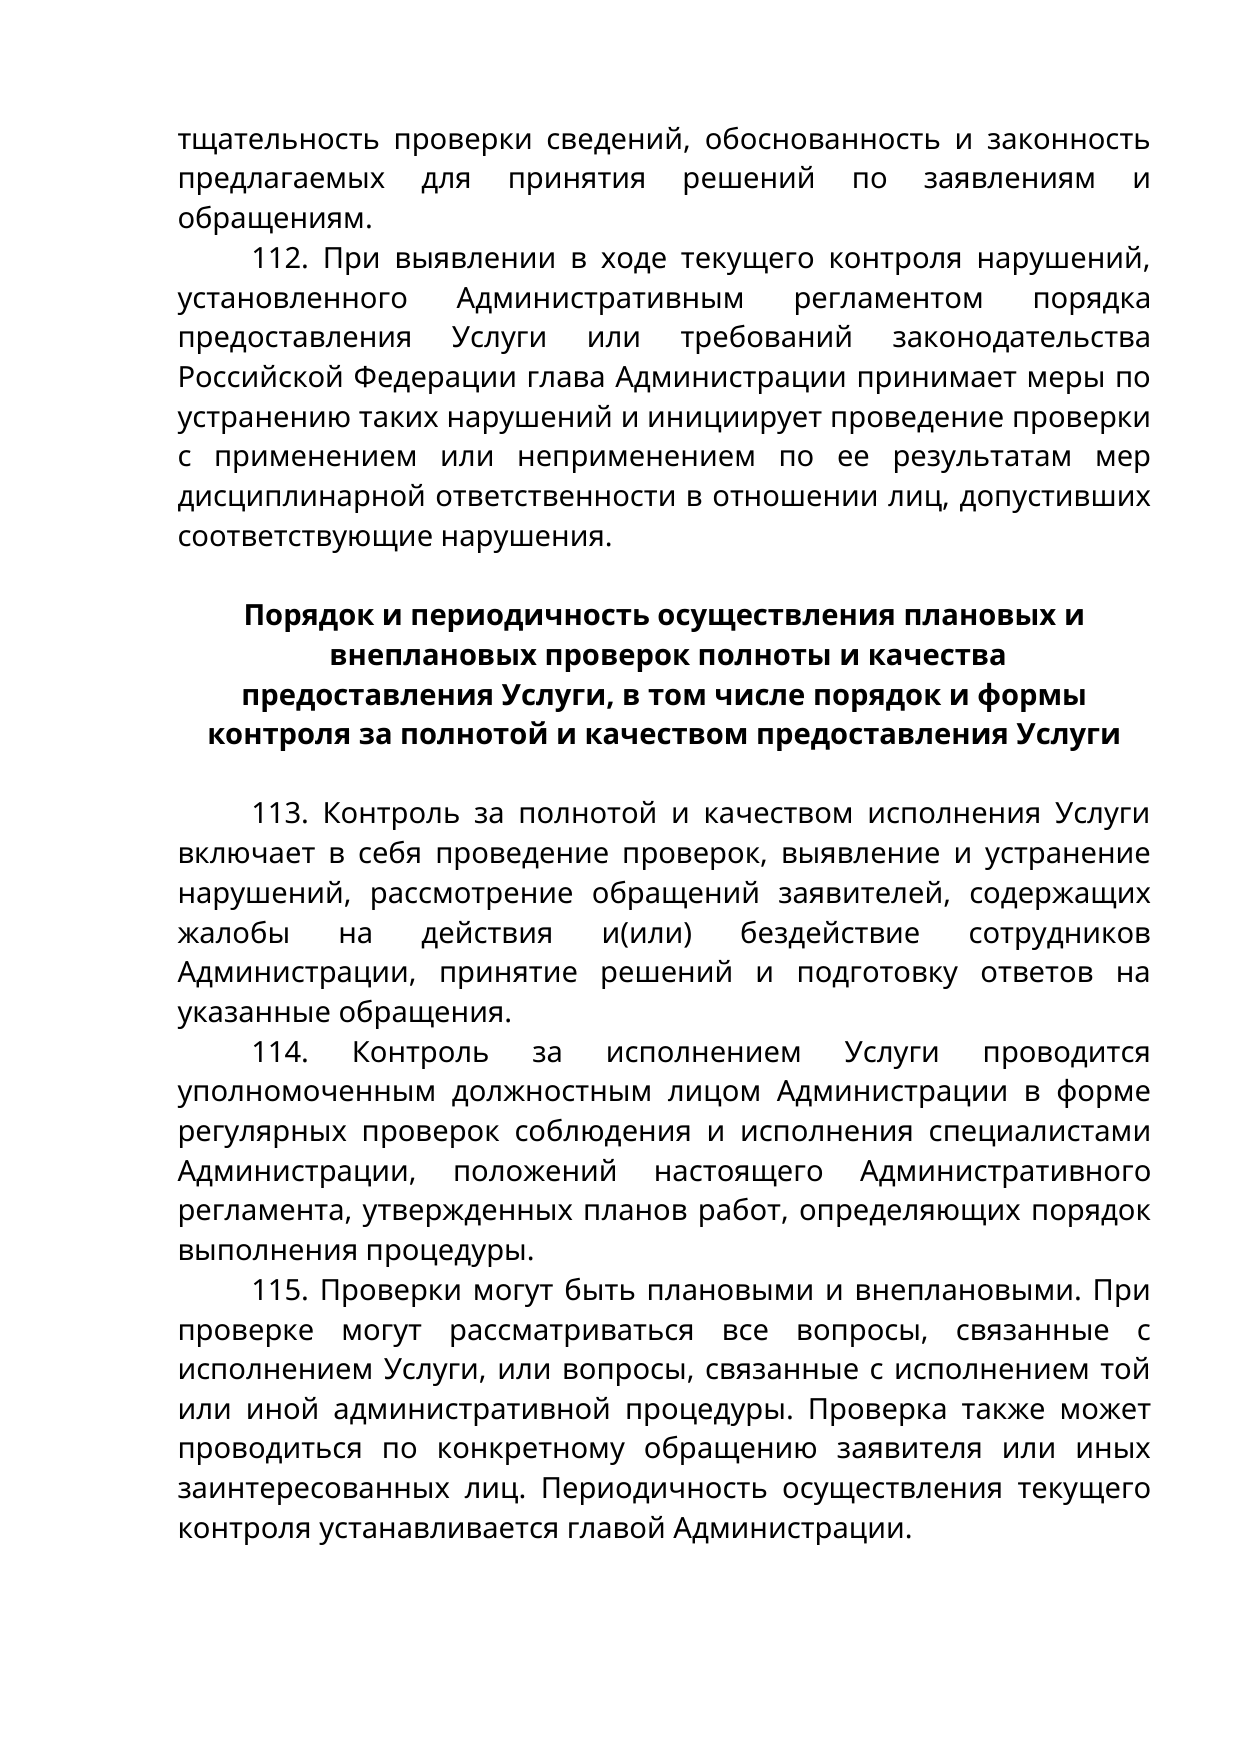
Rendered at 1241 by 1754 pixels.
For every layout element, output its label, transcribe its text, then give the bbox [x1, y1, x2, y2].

text предоставления Услуги, в том числе порядок и формы [177, 674, 1152, 713]
text Порядок и периодичность осуществления плановых и [177, 594, 1152, 634]
text 112. При выявлении в ходе текущего контроля нарушений, установленного Административным регламентом порядка предоставления Услуги или требований законодательства Российской Федерации глава Администрации принимает меры по устранению таких нарушений и инициирует проведение проверки с применением или неприменением по ее результатам мер дисциплинарной ответственности в отношении лиц, допустивших соответствующие нарушения. [177, 237, 1152, 555]
text 113. Контроль за полнотой и качеством исполнения Услуги включает в себя проведение проверок, выявление и устранение нарушений, рассмотрение обращений заявителей, содержащих жалобы на действия и(или) бездействие сотрудников Администрации, принятие решений и подготовку ответов на указанные обращения. [177, 793, 1152, 1031]
text внеплановых проверок полноты и качества [177, 634, 1152, 674]
text 114. Контроль за исполнением Услуги проводится уполномоченным должностным лицом Администрации в форме регулярных проверок соблюдения и исполнения специалистами Администрации, положений настоящего Административного регламента, утвержденных планов работ, определяющих порядок выполнения процедуры. [177, 1031, 1152, 1269]
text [177, 118, 1152, 237]
text контроля за полнотой и качеством предоставления Услуги [177, 713, 1152, 753]
text 115. Проверки могут быть плановыми и внеплановыми. При проверке могут рассматриваться все вопросы, связанные с исполнением Услуги, или вопросы, связанные с исполнением той или иной административной процедуры. Проверка также может проводиться по конкретному обращению заявителя или иных заинтересованных лиц. Периодичность осуществления текущего контроля устанавливается главой Администрации. [177, 1269, 1152, 1547]
